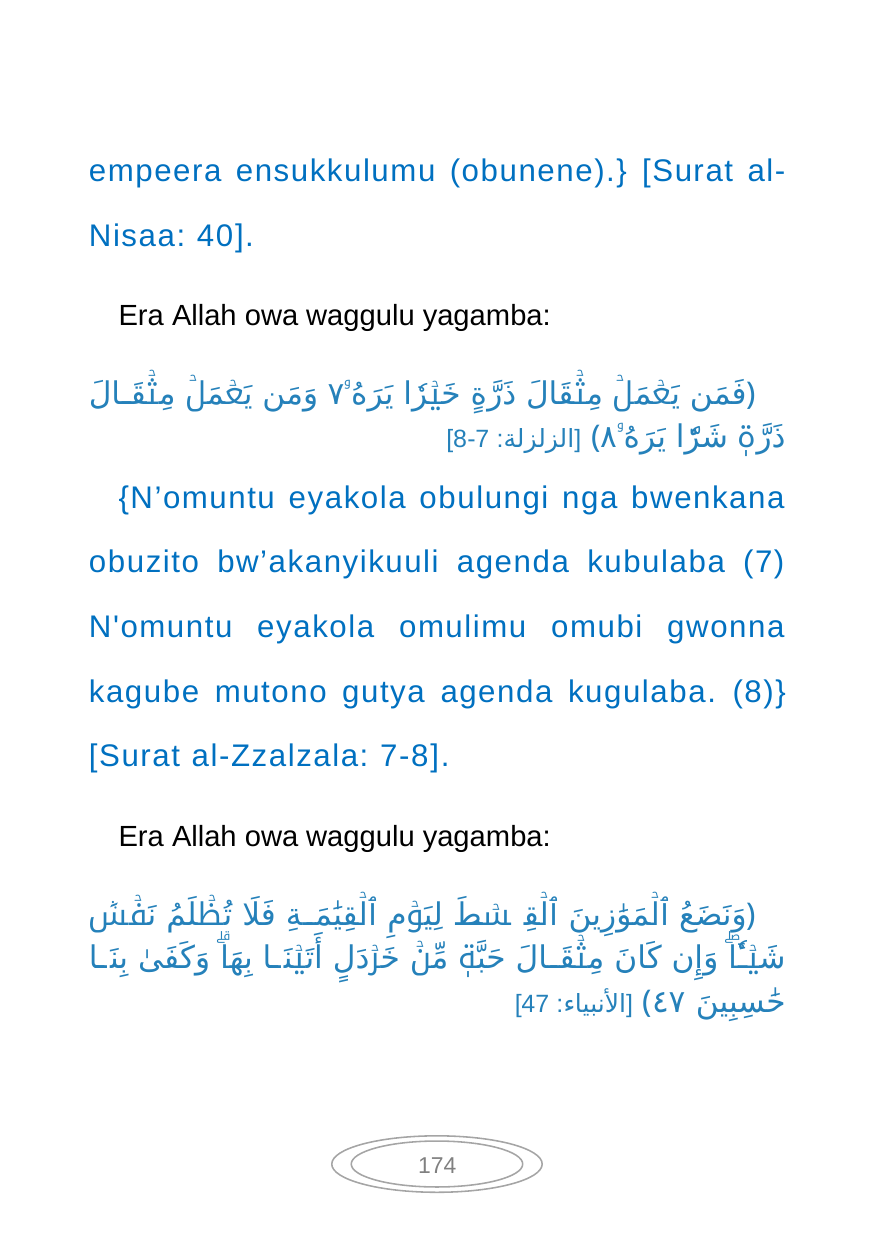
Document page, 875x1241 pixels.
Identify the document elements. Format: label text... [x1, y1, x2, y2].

text ﴿وَنَضَعُ ٱلۡمَوَٰزِينَ ٱلۡقِسۡطَ لِيَوۡمِ ٱلۡقِيَٰمَةِ فَلَا تُظۡلَمُ نَفۡسٞ شَيۡـٔٗاۖ وَإِن كَانَ مِثۡقَالَ حَبَّةٖ مِّنۡ خَرۡدَلٍ أَتَيۡنَا بِهَاۗ وَكَفَىٰ بِنَا حَٰسِبِينَ ٤٧﴾ [الأنبياء: 47] [89, 976, 785, 1019]
text Era Allah owa waggulu yagamba: [89, 819, 785, 852]
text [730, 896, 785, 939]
subtitle {N’omuntu eyakola obulungi nga bwenkana obuzito bw’akanyikuuli agenda kubulaba (7) N'omuntu eyakola omulimu omubi gwonna kagube mutono gutya agenda kugulaba. (8)} [Surat al-Zzalzala: 7-8]. [89, 479, 785, 773]
text Era Allah owa waggulu yagamba: [89, 298, 785, 332]
text ﴿فَمَن يَعۡمَلۡ مِثۡقَالَ ذَرَّةٍ خَيۡرٗا يَرَهُۥ٧ وَمَن يَعۡمَلۡ مِثۡقَالَ ذَرَّةٖ شَرّٗا يَرَهُۥ٨﴾ [الزلزلة: 7-8] [89, 375, 785, 455]
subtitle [89, 152, 785, 253]
